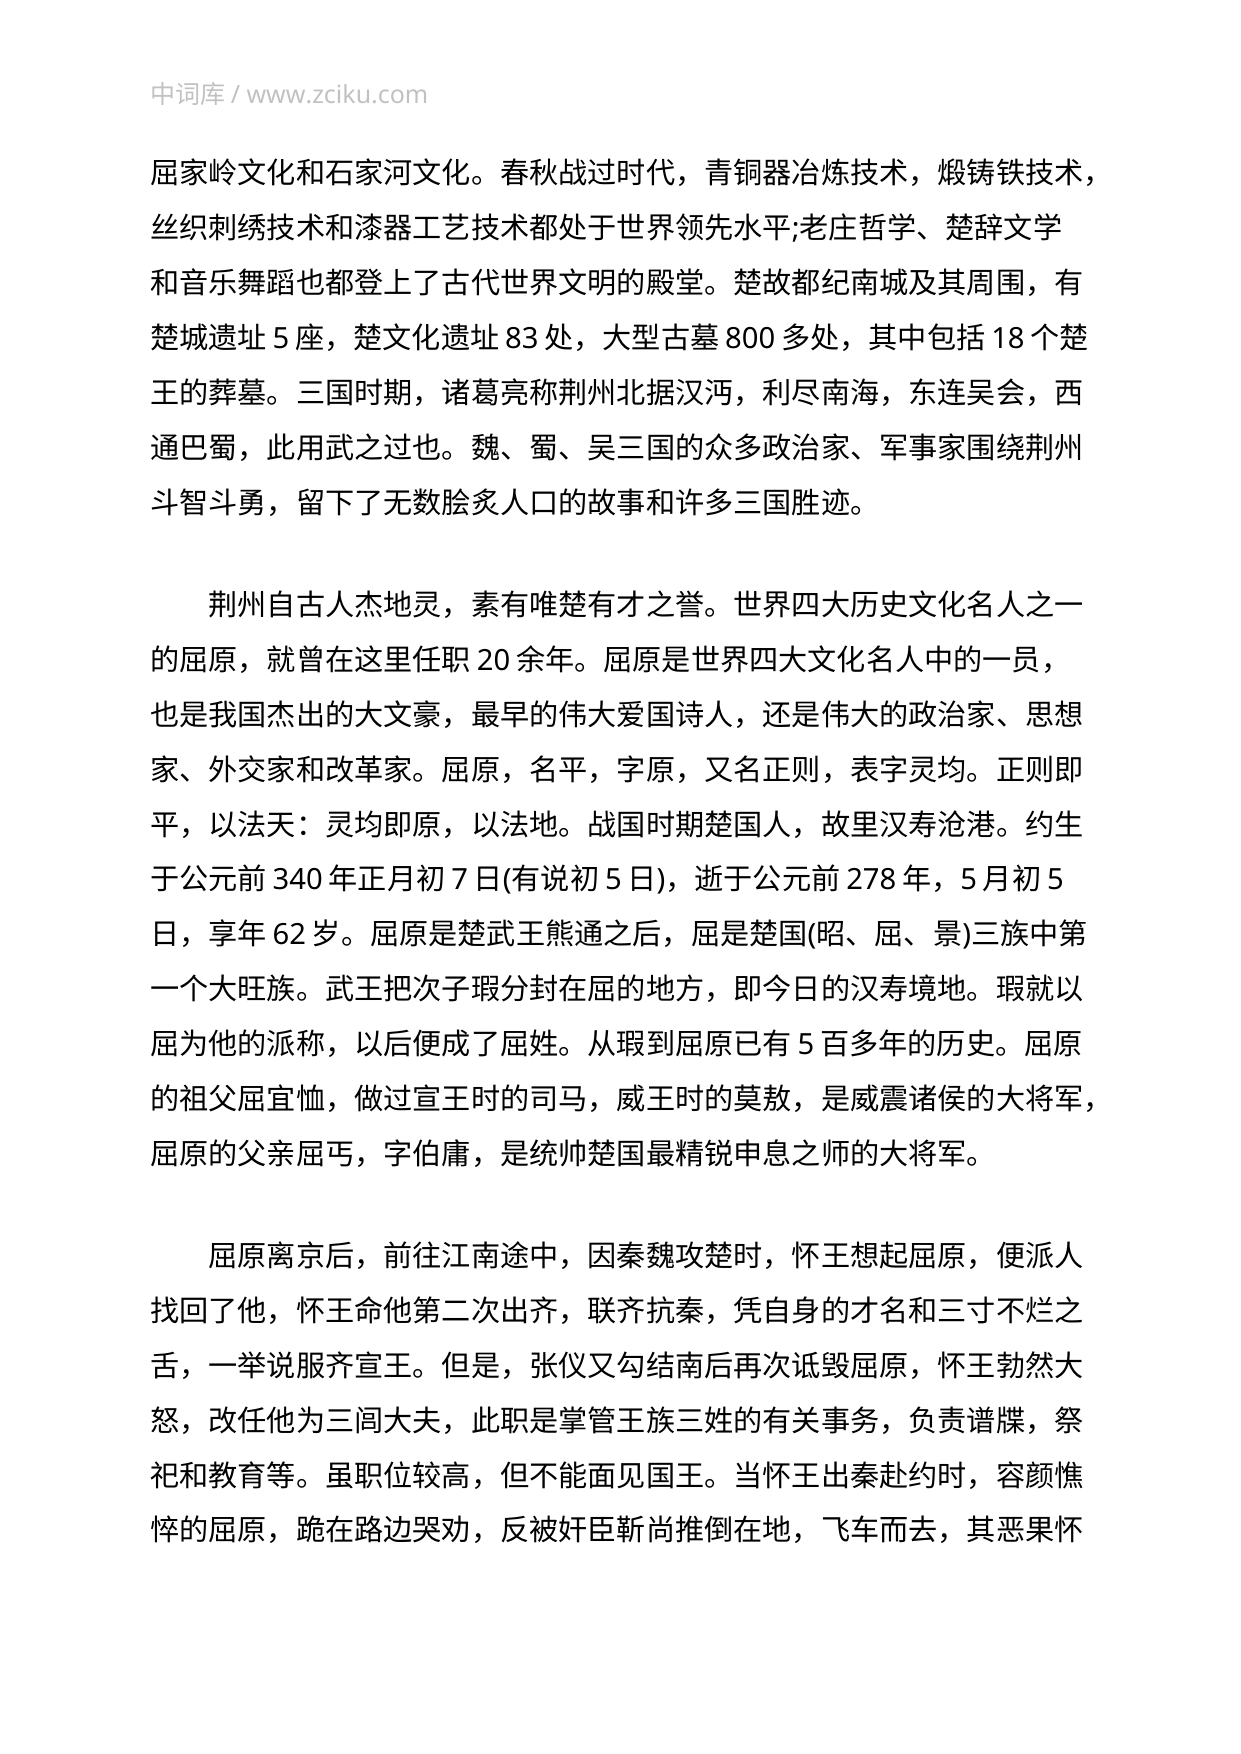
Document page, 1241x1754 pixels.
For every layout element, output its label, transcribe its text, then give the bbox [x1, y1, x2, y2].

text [150, 1232, 1090, 1549]
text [150, 150, 1090, 522]
text 荆州自古人杰地灵，素有唯楚有才之誉。世界四大历史文化名人之一的屈原，就曾在这里任职20余年。屈原是世界四大文化名人中的一员，也是我国杰出的大文豪，最早的伟大爱国诗人，还是伟大的政治家、思想家、外交家和改革家。屈原，名平，字原，又名正则，表字灵均。正则即平，以法天：灵均即原，以法地。战国时期楚国人，故里汉寿沧港。约生于公元前340年正月初7日(有说初5日)，逝于公元前278年，5月初5日，享年62岁。屈原是楚武王熊通之后，屈是楚国(昭、屈、景)三族中第一个大旺族。武王把次子瑕分封在屈的地方，即今日的汉寿境地。瑕就以屈为他的派称，以后便成了屈姓。从瑕到屈原已有5百多年的历史。屈原的祖父屈宜恤，做过宣王时的司马，威王时的莫敖，是威震诸侯的大将军，屈原的父亲屈丐，字伯庸，是统帅楚国最精锐申息之师的大将军。 [150, 581, 1090, 1173]
